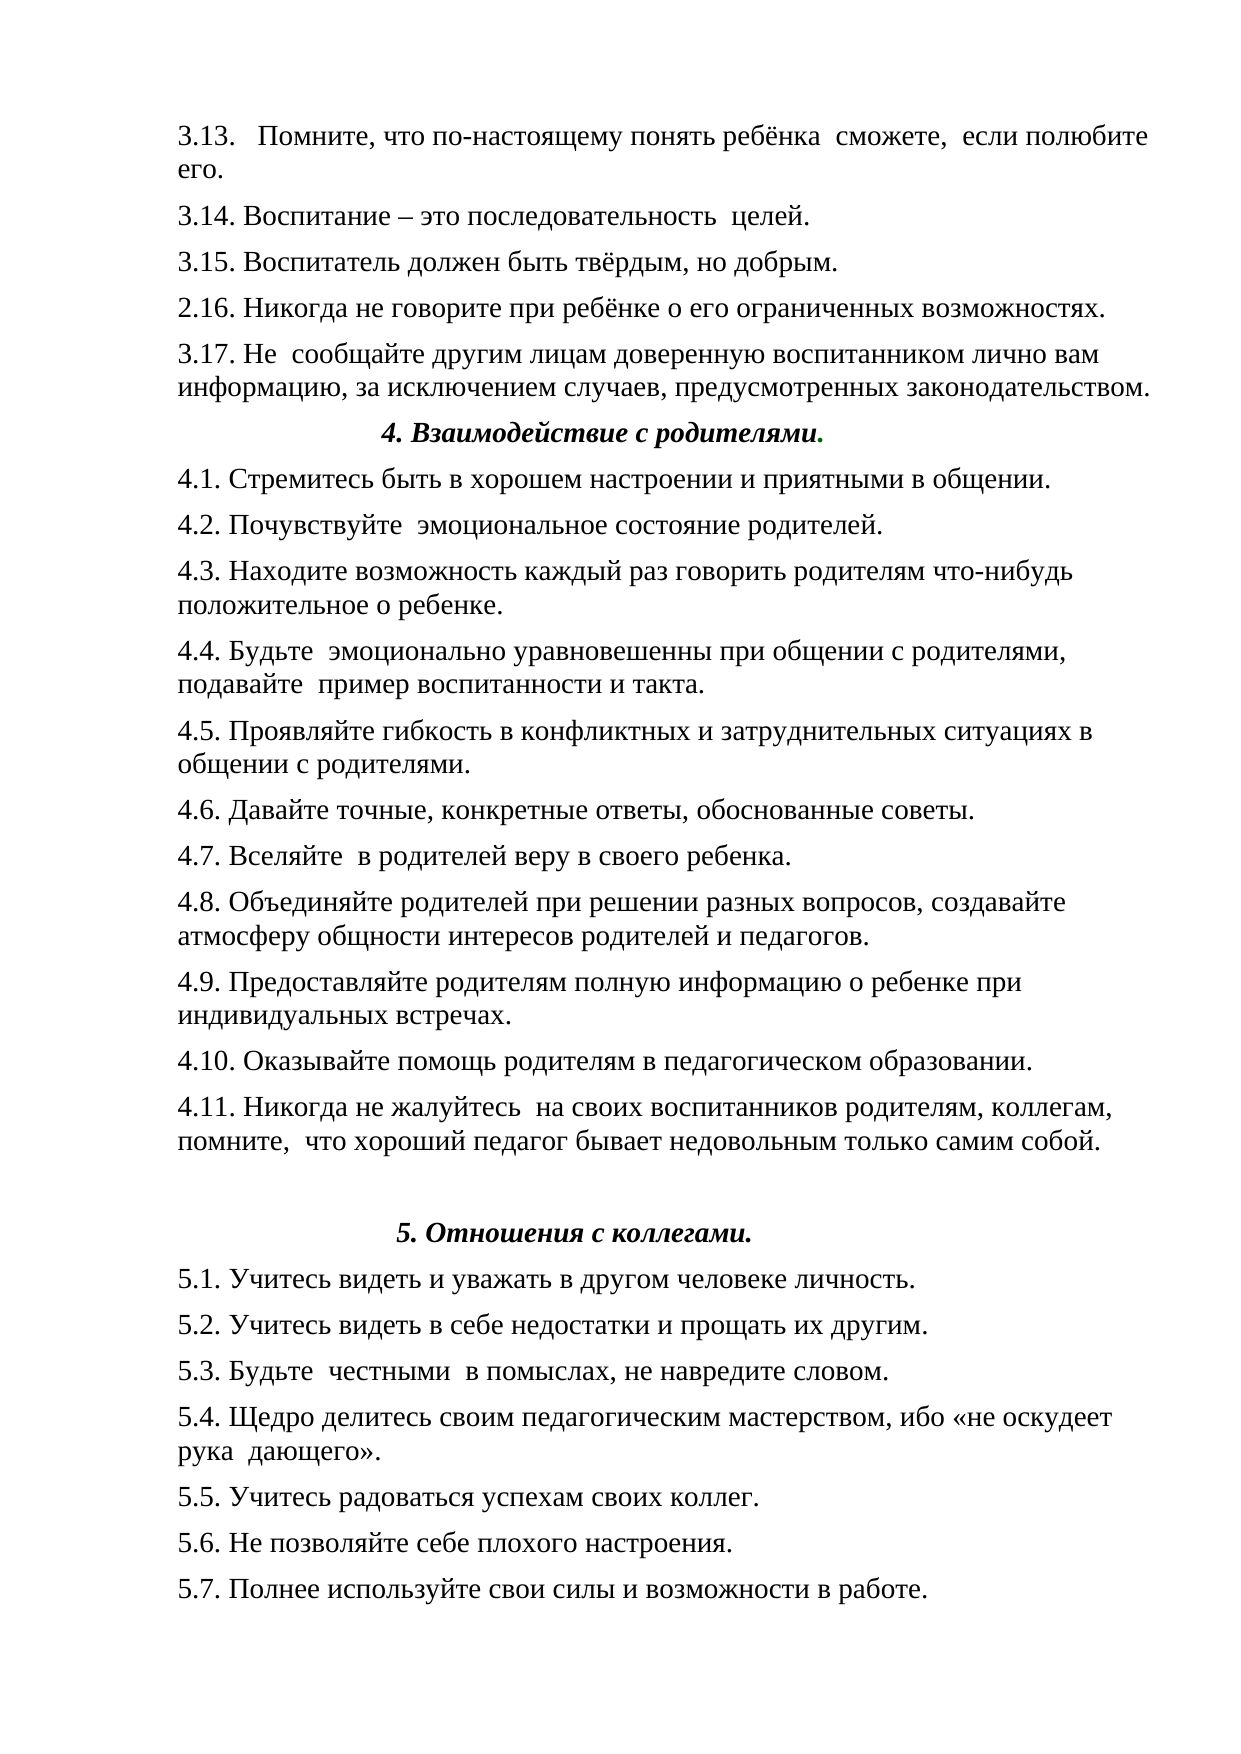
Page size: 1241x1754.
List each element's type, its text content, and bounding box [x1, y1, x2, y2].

text 4.8. Объединяйте родителей при решении разных вопросов, создавайте атмосферу общности интересов родителей и педагогов. [177, 884, 1152, 951]
text 4.7. Вселяйте в родителей веру в своего ребенка. [177, 838, 1152, 872]
text 4.3. Находите возможность каждый раз говорить родителям что-нибудь положительное о ребенке. [177, 553, 1152, 621]
text Воспитатель должен быть твёрдым, но добрым. [177, 244, 1152, 277]
text 5.6. Не позволяйте себе плохого настроения. [177, 1525, 1152, 1558]
text Не сообщайте другим лицам доверенную воспитанником лично вам информацию, за исключением случаев, предусмотренных законодательством. [177, 336, 1152, 403]
text 4. Взаимодействие с родителями. [177, 415, 1152, 449]
text 4.6. Давайте точные, конкретные ответы, обоснованные советы. [177, 792, 1152, 826]
text 4.2. Почувствуйте эмоциональное состояние родителей. [177, 507, 1152, 541]
text Никогда не говорите при ребёнке о его ограниченных возможностях. [177, 290, 1152, 323]
text 4.5. Проявляйте гибкость в конфликтных и затруднительных ситуациях в общении с родителями. [177, 713, 1152, 780]
text Оказывайте помощь родителям в педагогическом образовании. [177, 1043, 1152, 1077]
text 4.1. Стремитесь быть в хорошем настроении и приятными в общении. [177, 461, 1152, 495]
text 5.5. Учитесь радоваться успехам своих коллег. [177, 1479, 1152, 1512]
text 4.4. Будьте эмоционально уравновешенны при общении с родителями, подавайте пример воспитанности и такта. [177, 633, 1152, 700]
text 5.1. Учитесь видеть и уважать в другом человеке личность. [177, 1261, 1152, 1295]
text 4.9. Предоставляйте родителям полную информацию о ребенке при индивидуальных встречах. [177, 964, 1152, 1031]
text Никогда не жалуйтесь на своих воспитанников родителям, коллегам, помните, что хороший педагог бывает недовольным только самим собой. [177, 1089, 1152, 1157]
text 5.4. Щедро делитесь своим педагогическим мастерством, ибо «не оскудеет рука дающего». [177, 1399, 1152, 1466]
text 5.2. Учитесь видеть в себе недостатки и прощать их другим. [177, 1307, 1152, 1341]
text 3.13. Помните, что по-настоящему понять ребёнка сможете, если полюбите его. [177, 118, 1152, 185]
text 5. Отношения с коллегами. [177, 1215, 1152, 1249]
text 5.3. Будьте честными в помыслах, не навредите словом. [177, 1353, 1152, 1387]
text Воспитание – это последовательность целей. [177, 198, 1152, 231]
text 5.7. Полнее используйте свои силы и возможности в работе. [177, 1571, 1152, 1604]
